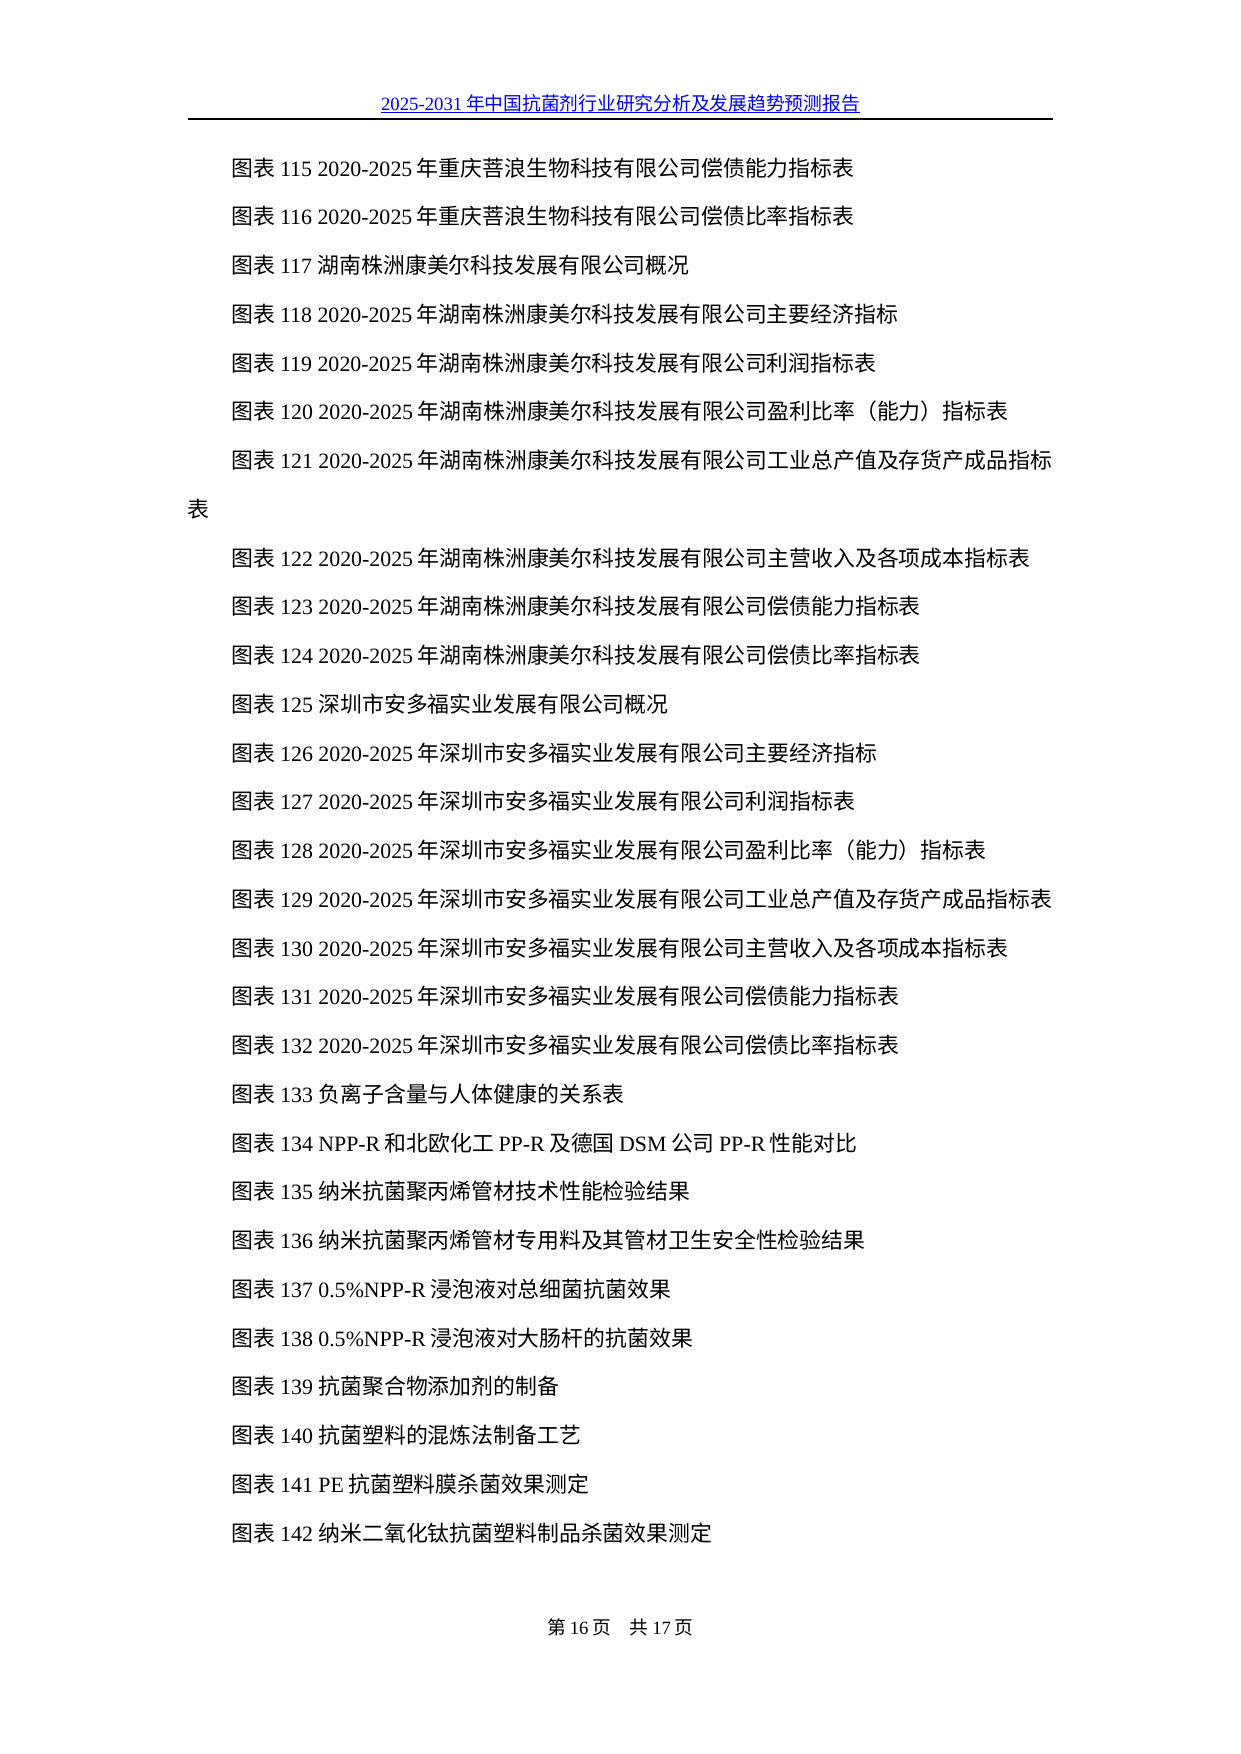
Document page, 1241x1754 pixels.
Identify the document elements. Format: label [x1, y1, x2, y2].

text [187, 150, 1053, 1548]
